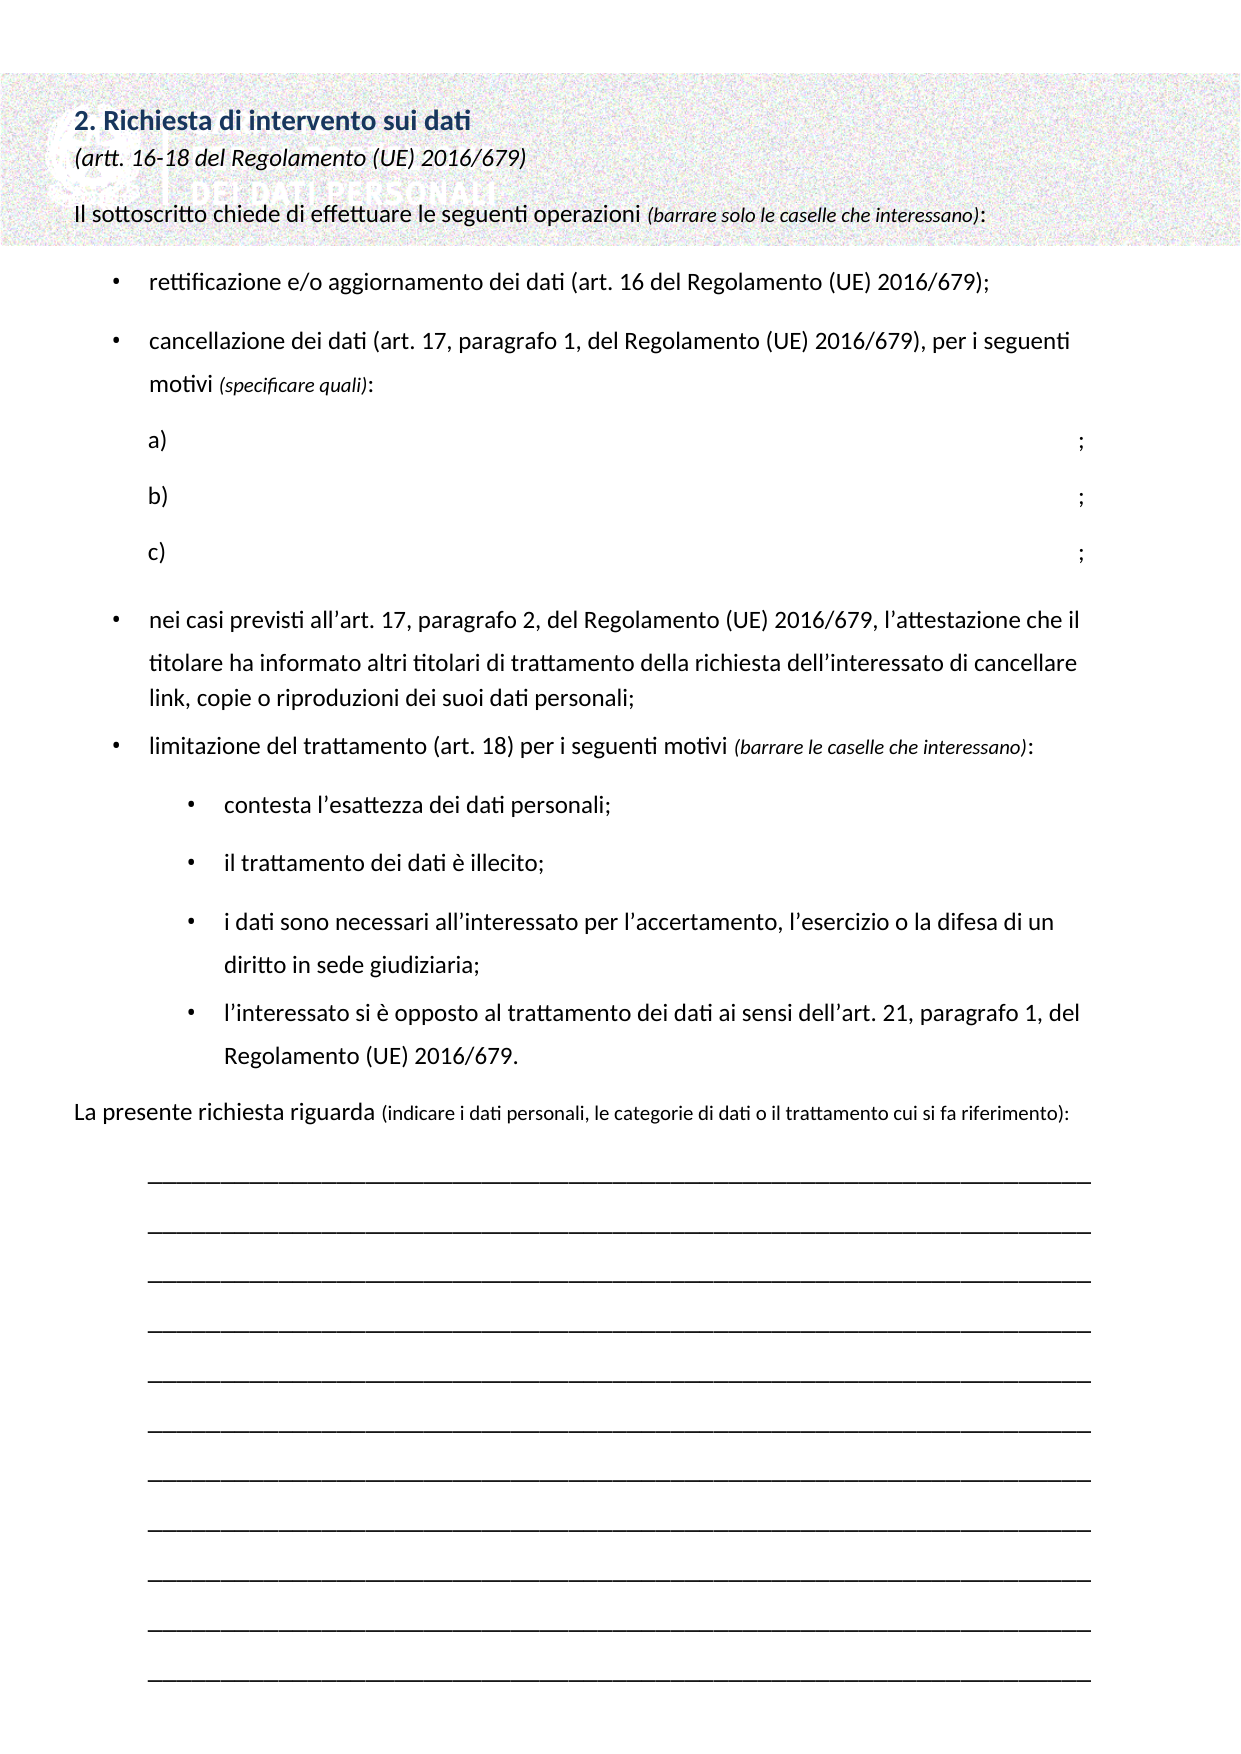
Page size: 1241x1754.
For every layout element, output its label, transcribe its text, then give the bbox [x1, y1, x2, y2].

list il trattamento dei dati è illecito; [186, 835, 1093, 886]
picture [0, 73, 1241, 246]
text c) ; [148, 536, 1092, 566]
text ___________________________________________________________________________________________________________________________________________________________________________________________________________________________________________________________________________________________________________________________________________________________________________________________________________________________________________________________________________________________________________________________________________________________________________________________________________________________________________________________________________________________________________________________________________ [148, 1152, 1092, 1685]
list l’interessato si è opposto al trattamento dei dati ai sensi dell’art. 21, paragrafo 1, del Regolamento (UE) 2016/679. [186, 984, 1093, 1071]
text a) ; [148, 424, 1092, 454]
list contesta l’esattezza dei dati personali; [186, 776, 1093, 827]
text b) ; [148, 480, 1092, 510]
list rettificazione e/o aggiornamento dei dati (art. 16 del Regolamento (UE) 2016/679); [111, 253, 1093, 305]
list limitazione del trattamento (art. 18) per i seguenti motivi (barrare le caselle che interessano): [111, 717, 1093, 768]
text 2. Richiesta di intervento sui dati (artt. 16-18 del Regolamento (UE) 2016/679) [74, 102, 1093, 172]
text La presente richiesta riguarda (indicare i dati personali, le categorie di dati o il trattamento cui si fa riferimento): [74, 1096, 1093, 1127]
list cancellazione dei dati (art. 17, paragrafo 1, del Regolamento (UE) 2016/679), per i seguenti motivi (specificare quali): [111, 312, 1093, 399]
list nei casi previsti all’art. 17, paragrafo 2, del Regolamento (UE) 2016/679, l’attestazione che il titolare ha informato altri titolari di trattamento della richiesta dell’interessato di cancellare link, copie o riproduzioni dei suoi dati personali; [111, 591, 1093, 713]
text Il sottoscritto chiede di effettuare le seguenti operazioni (barrare solo le caselle che interessano): [74, 198, 1093, 228]
list i dati sono necessari all’interessato per l’accertamento, l’esercizio o la difesa di un diritto in sede giudiziaria; [186, 894, 1093, 980]
